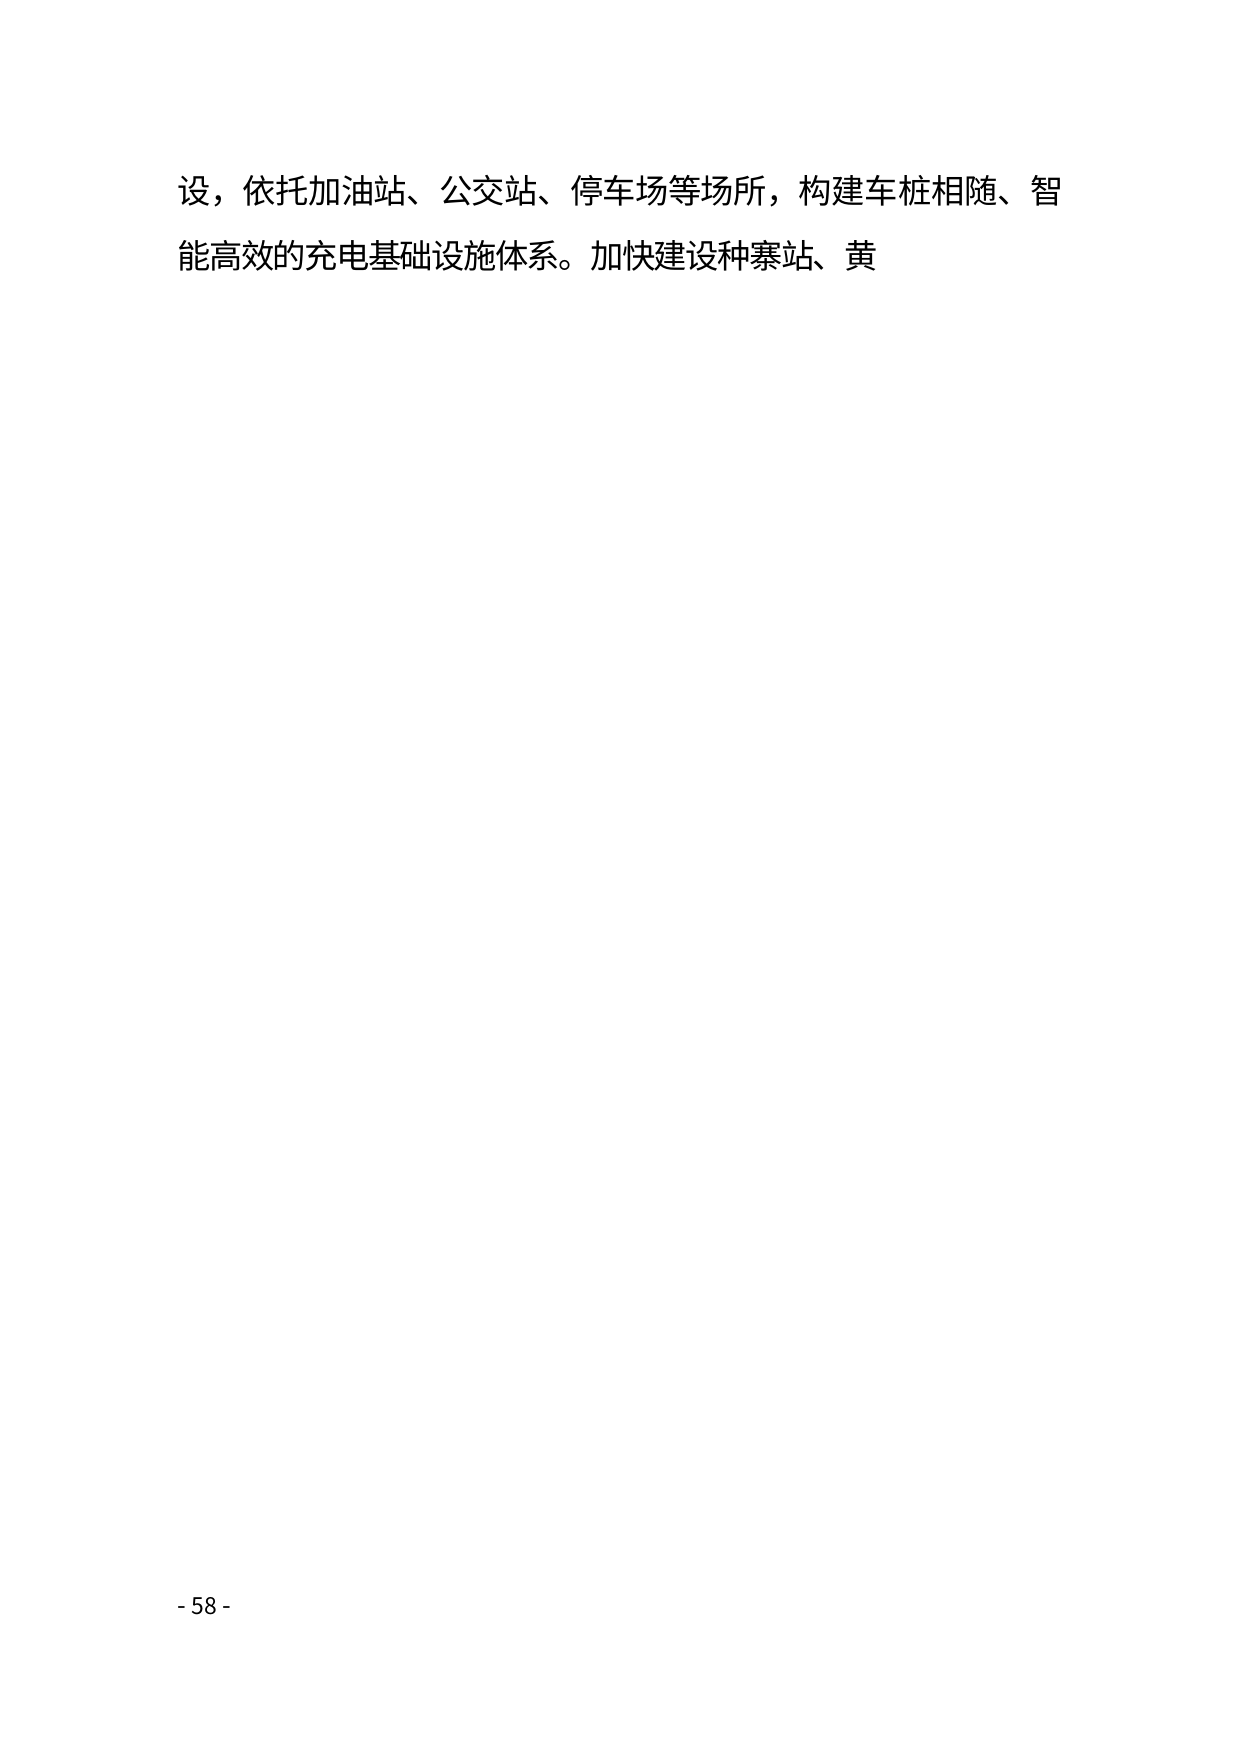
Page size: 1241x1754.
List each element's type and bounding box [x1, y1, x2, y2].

text [177, 164, 1063, 278]
